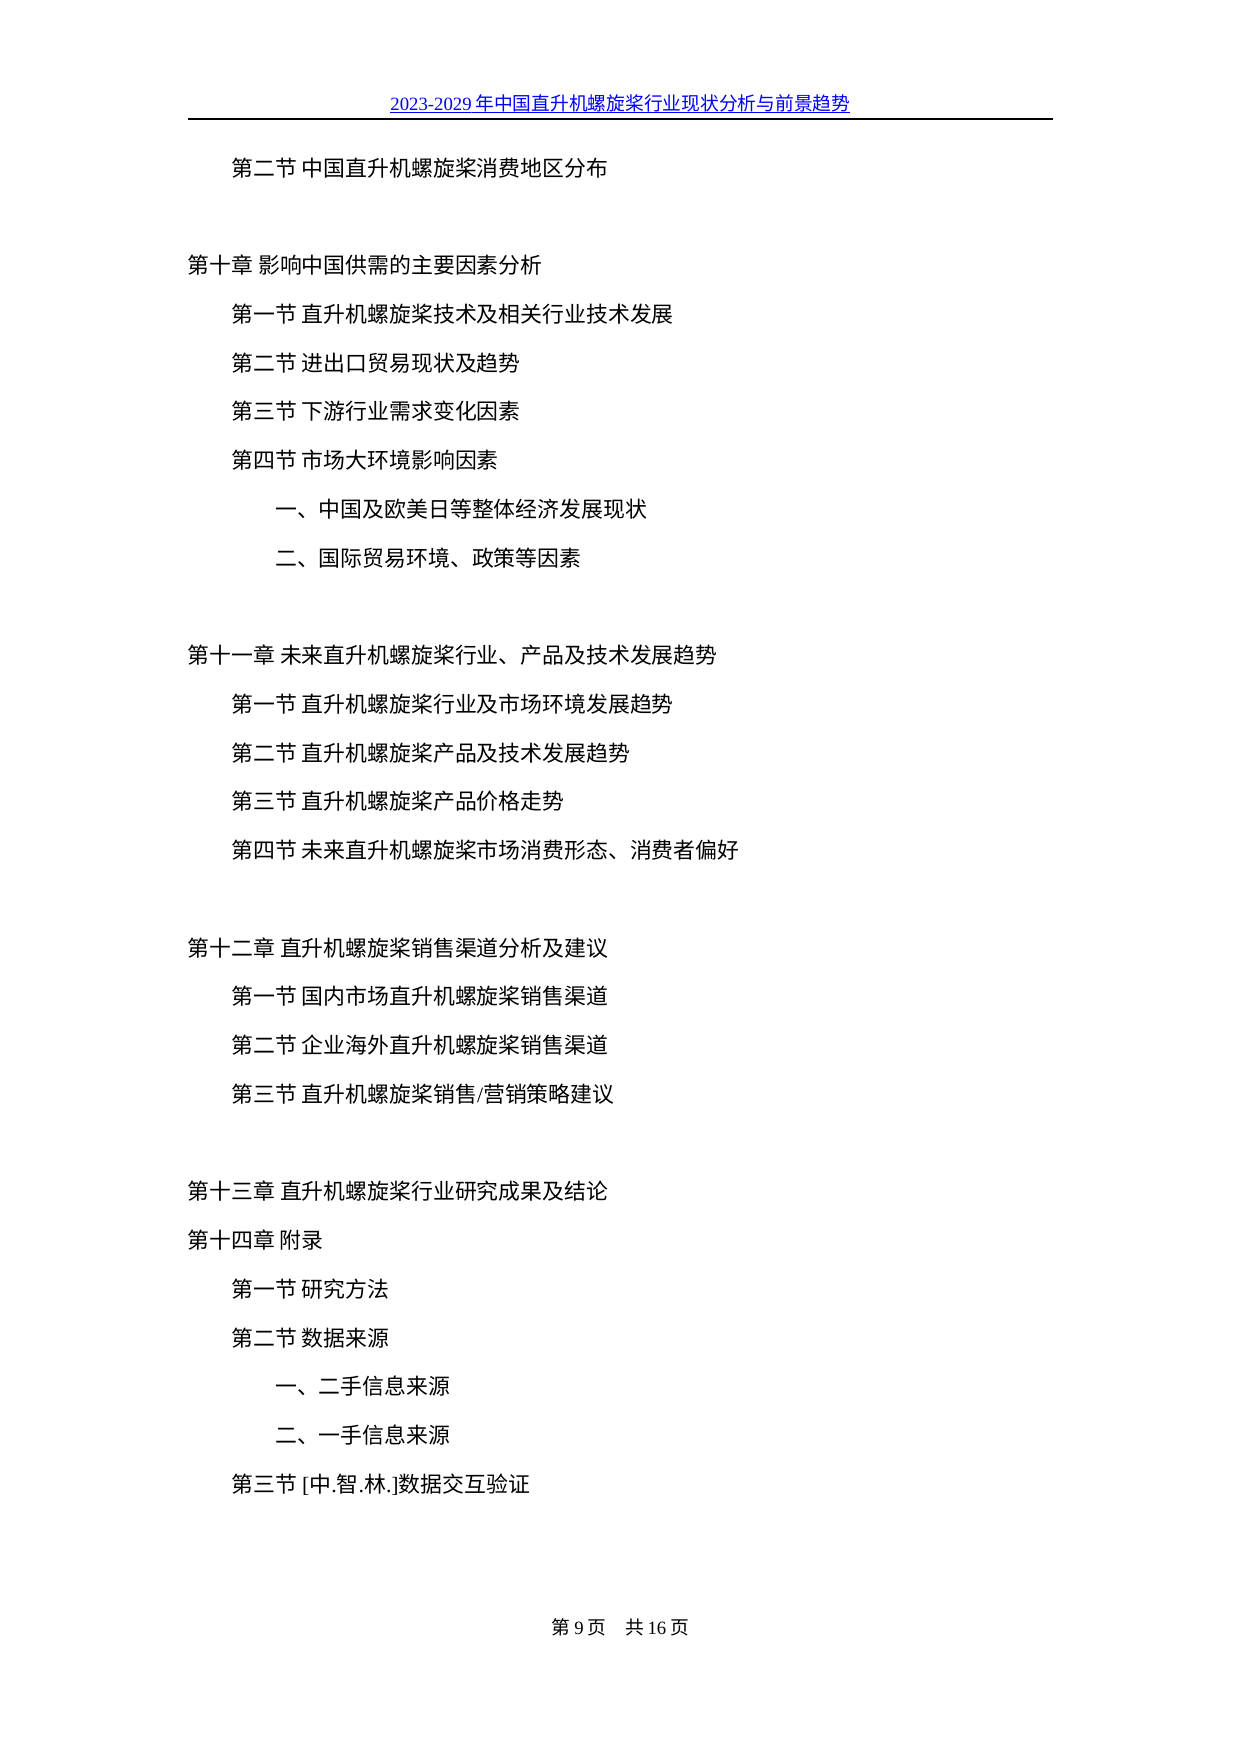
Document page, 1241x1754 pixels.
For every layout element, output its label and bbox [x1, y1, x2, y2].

text [187, 150, 1053, 1499]
